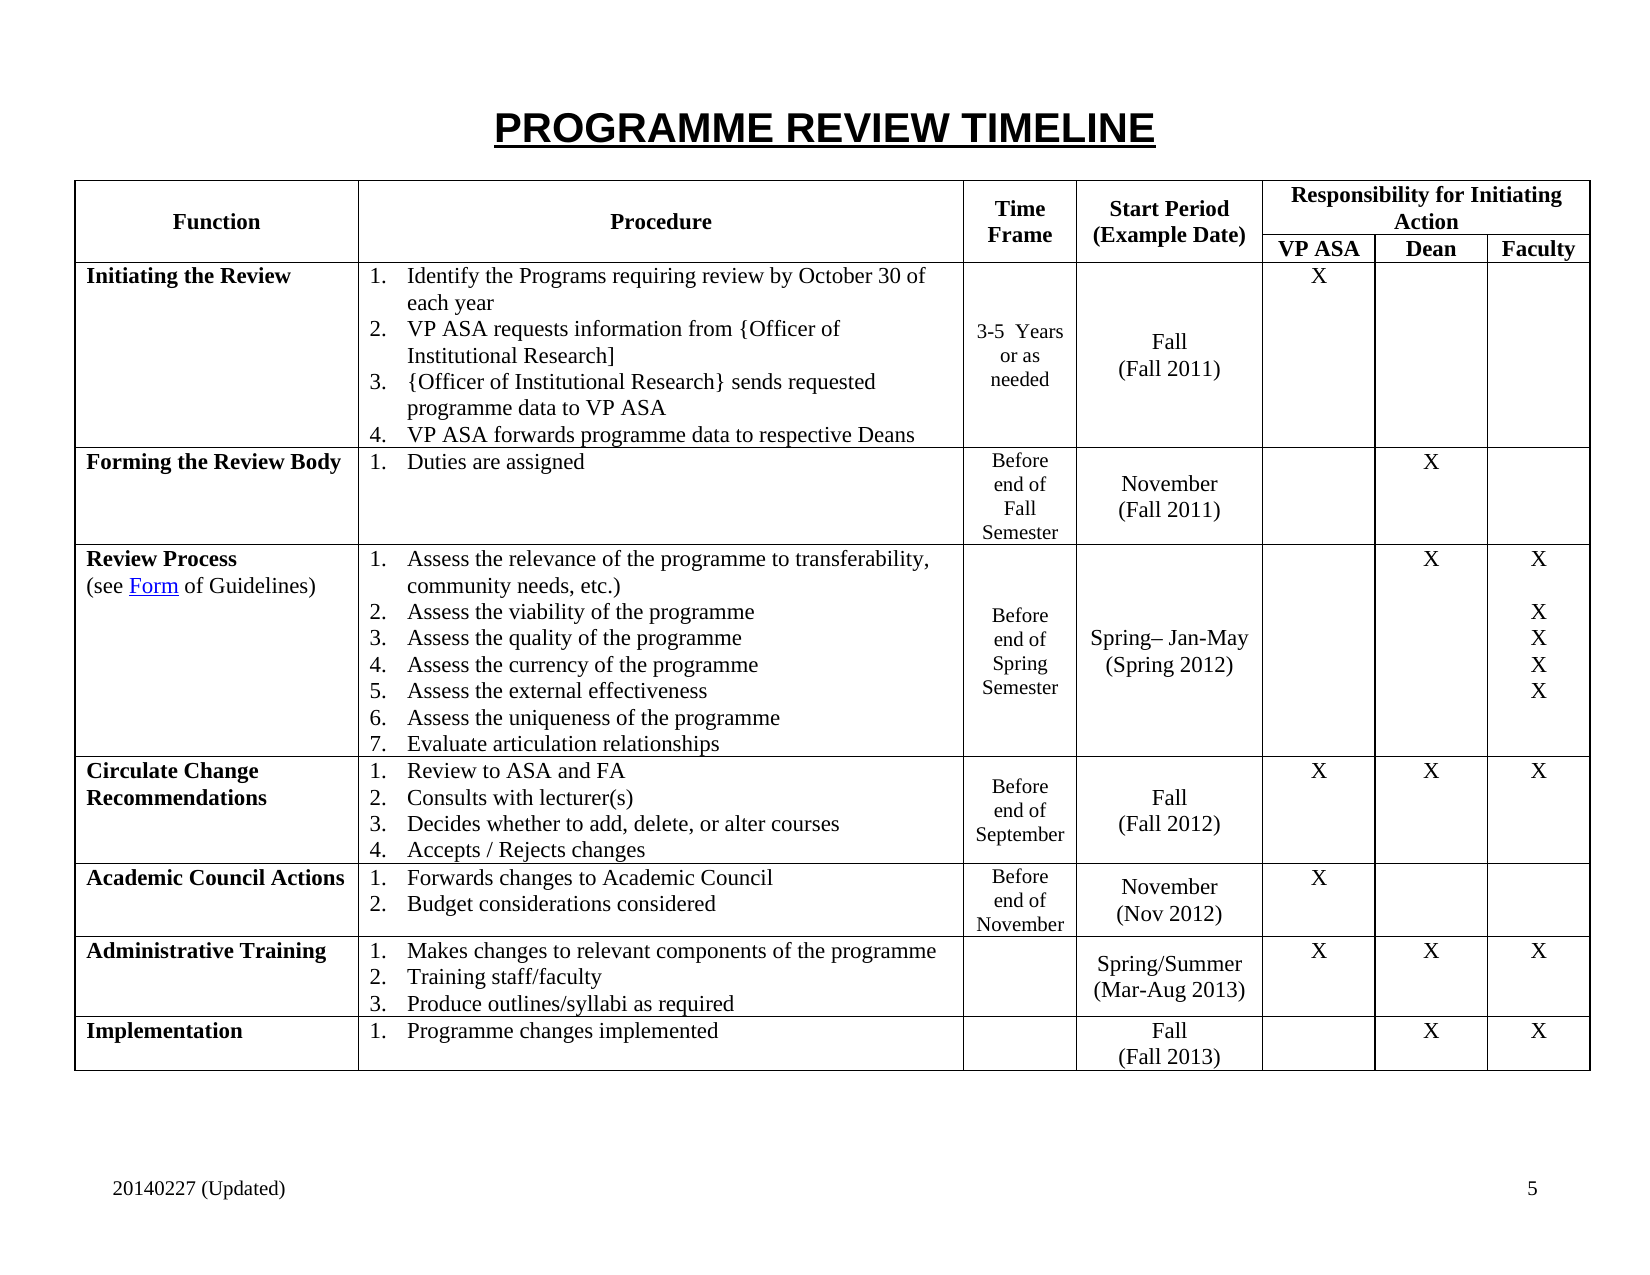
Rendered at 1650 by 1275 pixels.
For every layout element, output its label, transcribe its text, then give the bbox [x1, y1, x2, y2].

table_cell X [1263, 864, 1374, 936]
table_cell [964, 937, 1076, 1016]
table_cell [1376, 864, 1487, 936]
table_cell [964, 1017, 1076, 1070]
table_cell Initiating the Review [76, 263, 358, 447]
table_cell X [1376, 545, 1487, 756]
table_cell Circulate Change Recommendations [76, 757, 358, 863]
table_header Function [76, 181, 358, 262]
table_cell Forming the Review Body [76, 448, 358, 544]
table_cell Identify the Programs requiring review by October 30 of each year VP ASA requests information from {Officer of Institutional Research] {Officer of Institutional Research} sends requested programme data to VP ASA VP ASA forwards programme data to respective Deans [359, 263, 963, 447]
table_cell [1263, 545, 1374, 756]
table_cell X [1488, 937, 1589, 1016]
table_cell Dean [1376, 235, 1487, 262]
table_cell X [1263, 937, 1374, 1016]
table_cell November (Fall 2011) [1077, 448, 1262, 544]
table_cell Review to ASA and FA Consults with lecturer(s) Decides whether to add, delete, or alter courses Accepts / Rejects changes [359, 757, 963, 863]
table_cell [1488, 448, 1589, 544]
table_cell Before end of Fall Semester [964, 448, 1076, 544]
table_cell X [1488, 1017, 1589, 1070]
table_header Time Frame [964, 181, 1076, 262]
table_cell Fall (Fall 2013) [1077, 1017, 1262, 1070]
table_cell Spring/Summer (Mar-Aug 2013) [1077, 937, 1262, 1016]
table_cell X [1488, 757, 1589, 863]
table_cell Fall (Fall 2012) [1077, 757, 1262, 863]
text PROGRAMME REVIEW TIMELINE [75, 104, 1575, 152]
table_cell [1488, 263, 1589, 447]
table_header Start Period (Example Date) [1077, 181, 1262, 262]
table_cell X [1376, 1017, 1487, 1070]
table_cell X X X X X [1488, 545, 1589, 756]
table_cell X [1263, 263, 1374, 447]
table_cell X [1263, 757, 1374, 863]
table_cell Spring– Jan-May (Spring 2012) [1077, 545, 1262, 756]
table_header Responsibility for Initiating Action [1263, 181, 1589, 234]
table_cell Before end of September [964, 757, 1076, 863]
table_cell [1263, 1017, 1374, 1070]
table_cell X [1376, 757, 1487, 863]
table_cell Implementation [76, 1017, 358, 1070]
table_cell Duties are assigned [359, 448, 963, 544]
table_cell [1376, 263, 1487, 447]
table_cell VP ASA [1263, 235, 1374, 262]
table_cell 3-5 Years or as needed [964, 263, 1076, 447]
table_cell November (Nov 2012) [1077, 864, 1262, 936]
table_cell Assess the relevance of the programme to transferability, community needs, etc.) Assess the viability of the programme Assess the quality of the programme Assess the currency of the programme Assess the external effectiveness Assess the uniqueness of the programme Evaluate articulation relationships [359, 545, 963, 756]
table_cell Fall (Fall 2011) [1077, 263, 1262, 447]
table_cell Faculty [1488, 235, 1589, 262]
table_cell Programme changes implemented [359, 1017, 963, 1070]
table_cell X [1376, 937, 1487, 1016]
table_cell [1488, 864, 1589, 936]
table_cell X [1376, 448, 1487, 544]
table_header Procedure [359, 181, 963, 262]
table_cell Makes changes to relevant components of the programme Training staff/faculty Produce outlines/syllabi as required [359, 937, 963, 1016]
table_cell [1263, 448, 1374, 544]
table_cell Administrative Training [76, 937, 358, 1016]
table_cell Review Process (see Form of Guidelines) [76, 545, 358, 756]
table_cell Forwards changes to Academic Council Budget considerations considered [359, 864, 963, 936]
table_cell Academic Council Actions [76, 864, 358, 936]
table_cell Before end of Spring Semester [964, 545, 1076, 756]
table_cell Before end of November [964, 864, 1076, 936]
